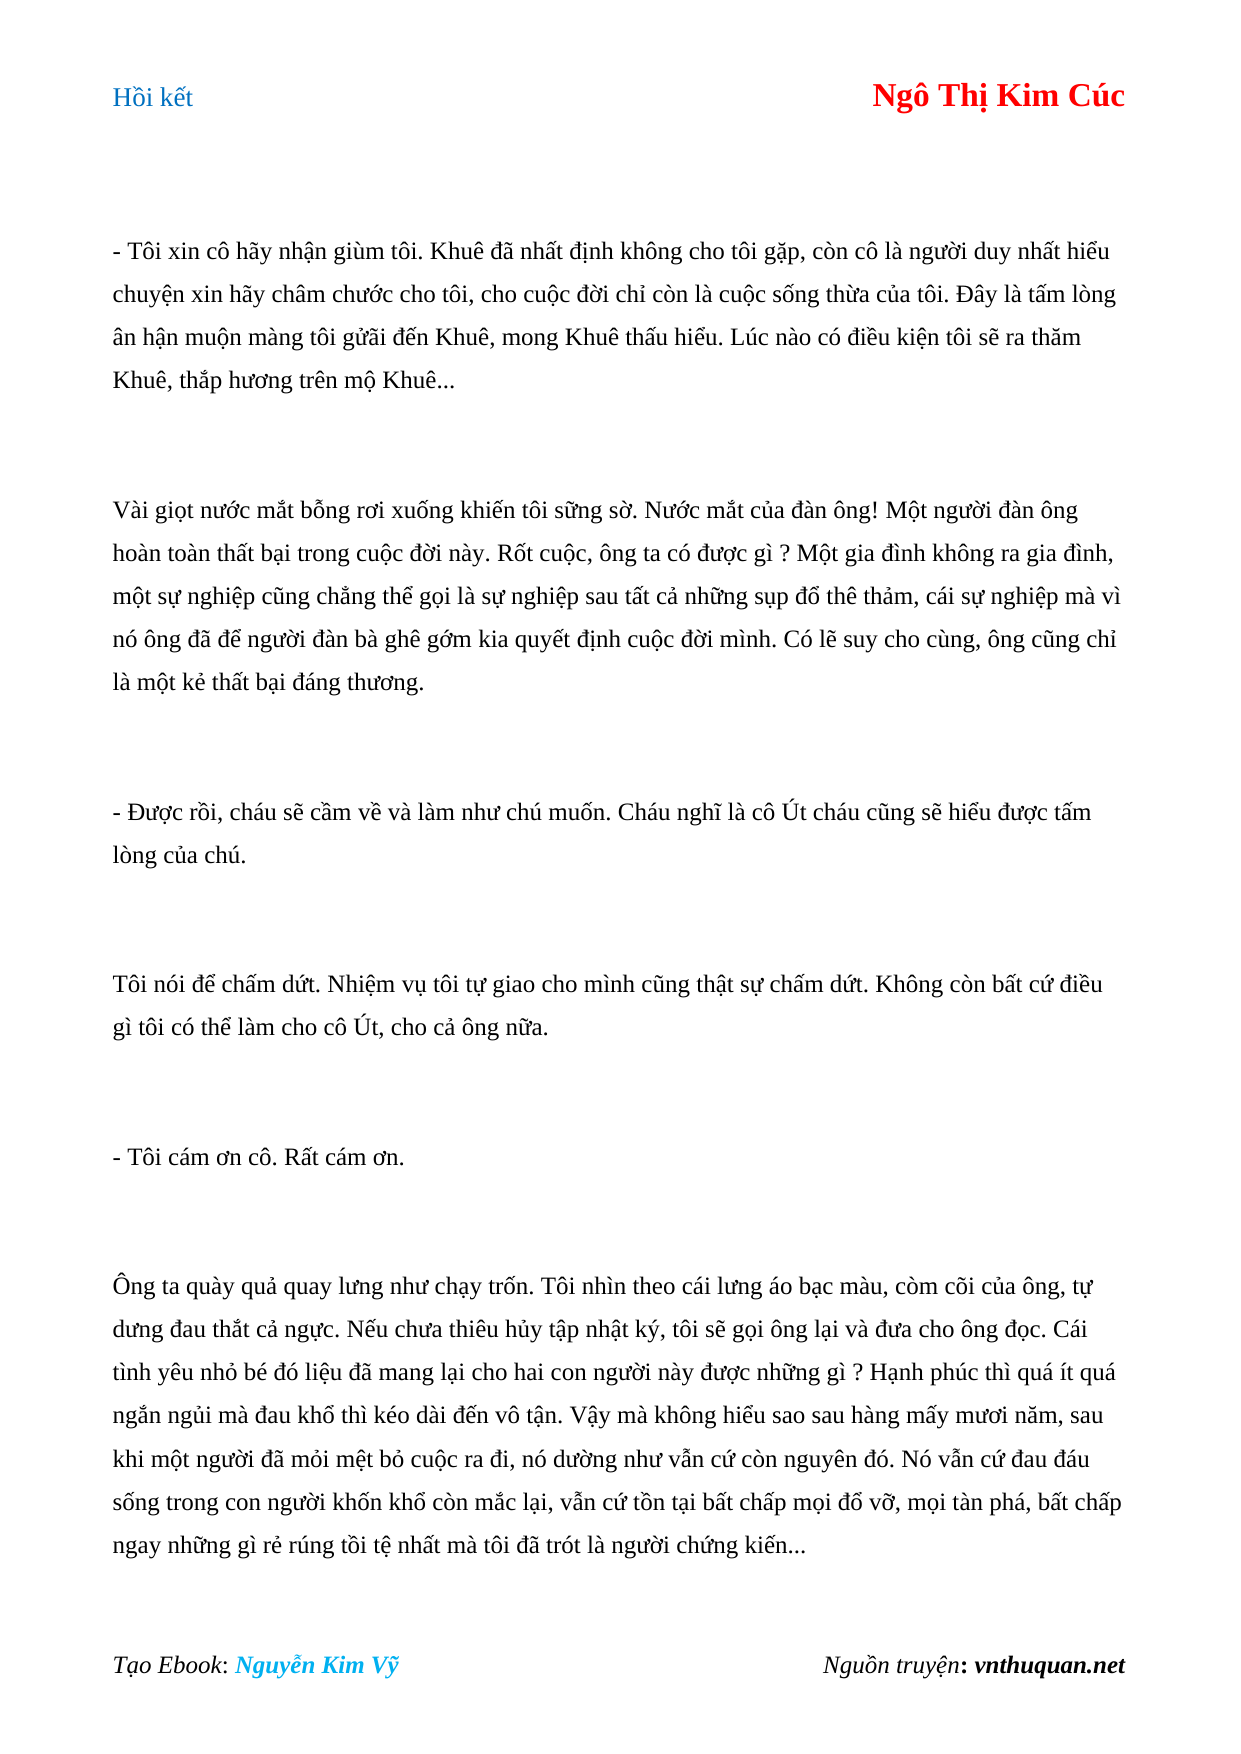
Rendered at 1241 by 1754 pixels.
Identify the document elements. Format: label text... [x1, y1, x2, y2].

text Tôi nói để chấm dứt. Nhiệm vụ tôi tự giao cho mình cũng thật sự chấm dứt. Không còn bất cứ điều gì tôi có thể làm cho cô Út, cho cả ông nữa. [112, 969, 1128, 1041]
text Ông ta quày quả quay lưng như chạy trốn. Tôi nhìn theo cái lưng áo bạc màu, còm cõi của ông, tự dưng đau thắt cả ngực. Nếu chưa thiêu hủy tập nhật ký, tôi sẽ gọi ông lại và đưa cho ông đọc. Cái tình yêu nhỏ bé đó liệu đã mang lại cho hai con người này được những gì ? Hạnh phúc thì quá ít quá ngắn ngủi mà đau khổ thì kéo dài đến vô tận. Vậy mà không hiểu sao sau hàng mấy mươi năm, sau khi một người đã mỏi mệt bỏ cuộc ra đi, nó dường như vẫn cứ còn nguyên đó. Nó vẫn cứ đau đáu sống trong con người khốn khổ còn mắc lại, vẫn cứ tồn tại bất chấp mọi đổ vỡ, mọi tàn phá, bất chấp ngay những gì rẻ rúng tồi tệ nhất mà tôi đã trót là người chứng kiến... [112, 1271, 1128, 1559]
text - Được rồi, cháu sẽ cầm về và làm như chú muốn. Cháu nghĩ là cô Út cháu cũng sẽ hiểu được tấm lòng của chú. [112, 797, 1128, 869]
text Vài giọt nước mắt bỗng rơi xuống khiến tôi sững sờ. Nước mắt của đàn ông! Một người đàn ông hoàn toàn thất bại trong cuộc đời này. Rốt cuộc, ông ta có được gì ? Một gia đình không ra gia đình, một sự nghiệp cũng chẳng thể gọi là sự nghiệp sau tất cả những sụp đổ thê thảm, cái sự nghiệp mà vì nó ông đã để người đàn bà ghê gớm kia quyết định cuộc đời mình. Có lẽ suy cho cùng, ông cũng chỉ là một kẻ thất bại đáng thương. [112, 495, 1128, 696]
text - Tôi cám ơn cô. Rất cám ơn. [112, 1142, 1128, 1171]
text - Tôi xin cô hãy nhận giùm tôi. Khuê đã nhất định không cho tôi gặp, còn cô là người duy nhất hiểu chuyện xin hãy châm chước cho tôi, cho cuộc đời chỉ còn là cuộc sống thừa của tôi. Đây là tấm lòng ân hận muộn màng tôi gửãi đến Khuê, mong Khuê thấu hiểu. Lúc nào có điều kiện tôi sẽ ra thăm Khuê, thắp hương trên mộ Khuê... [112, 236, 1128, 394]
